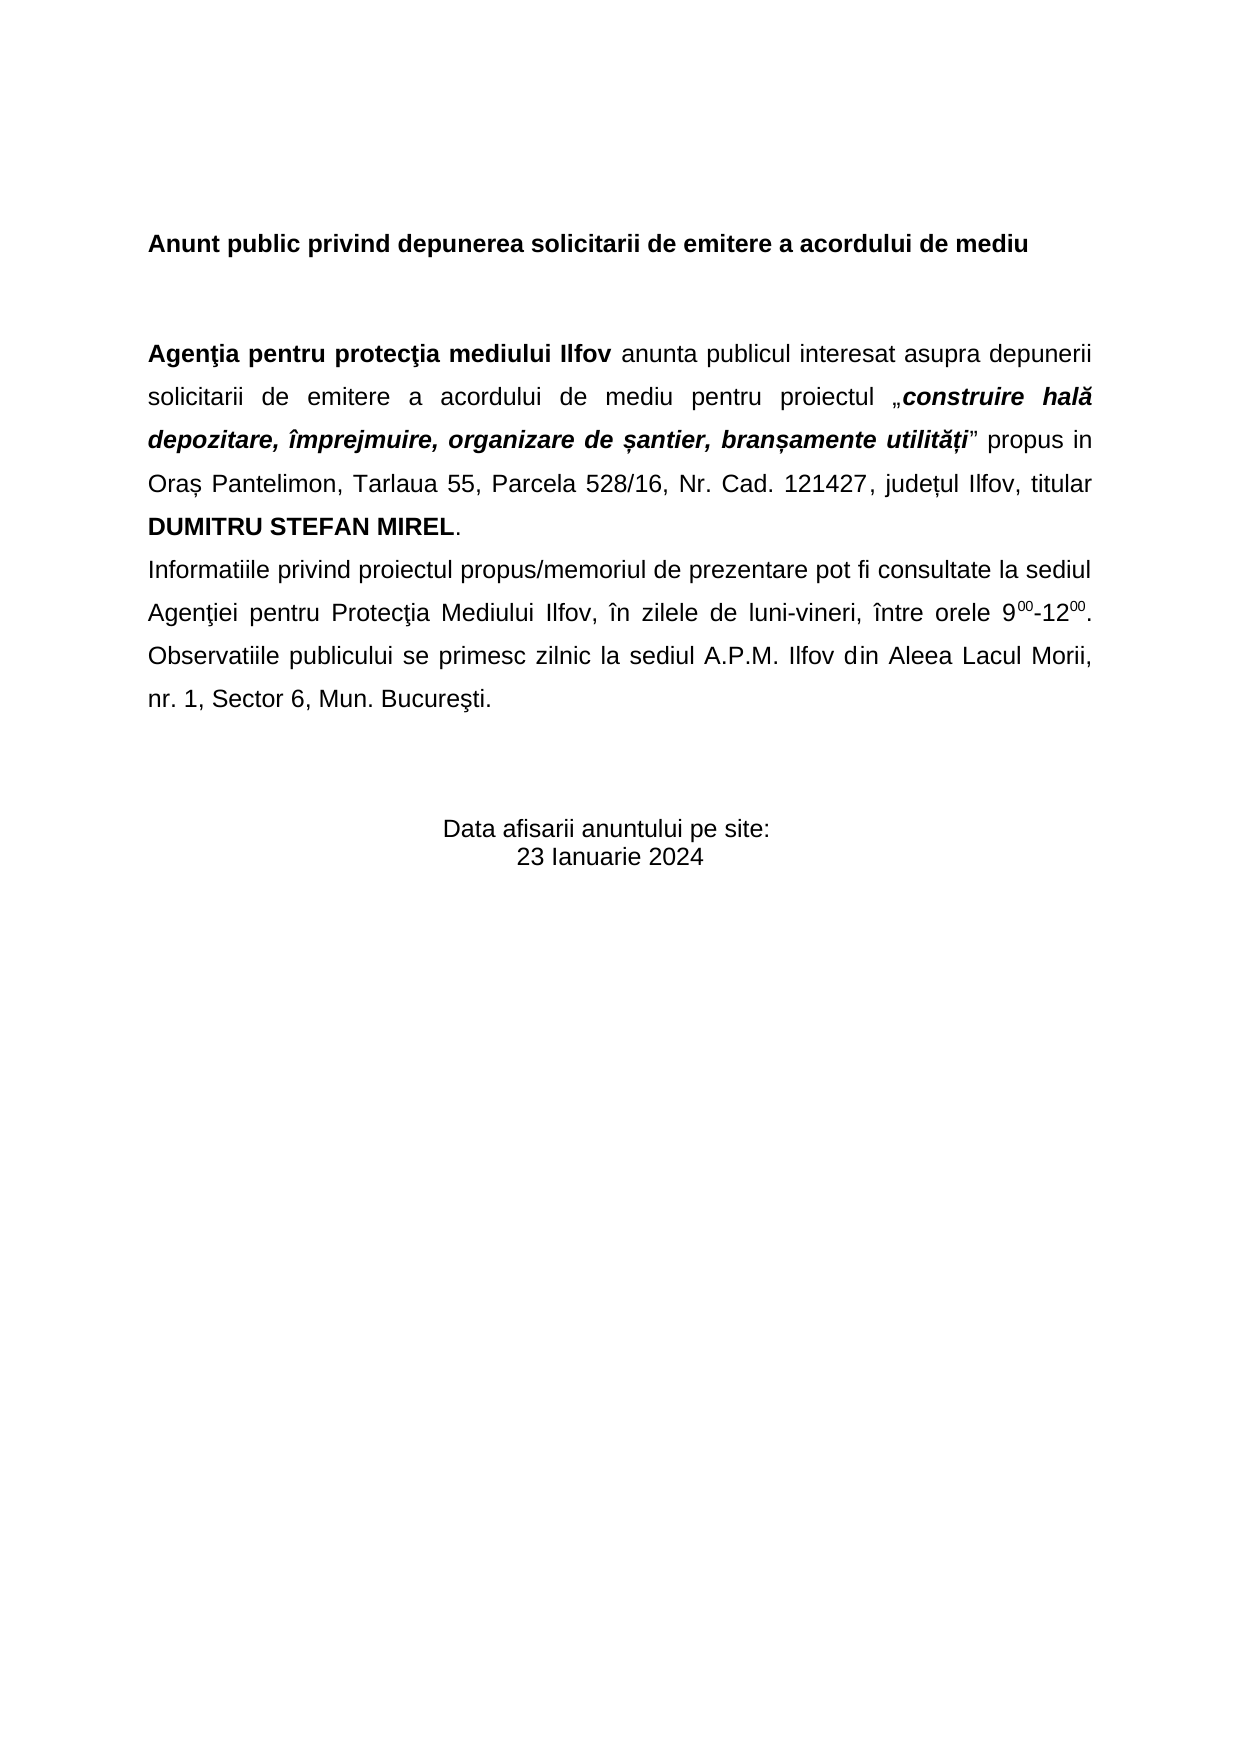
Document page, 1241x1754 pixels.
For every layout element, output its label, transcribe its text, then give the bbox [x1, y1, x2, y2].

text Agenţia pentru protecţia mediului Ilfov anunta publicul interesat asupra depunerii solicitarii de emitere a acordului de mediu pentru proiectul „construire hală depozitare, împrejmuire, organizare de șantier, branșamente utilități” propus in Oraș Pantelimon, Tarlaua 55, Parcela 528/16, Nr. Cad. 121427, județul Ilfov, titular DUMITRU STEFAN MIREL. [148, 339, 1093, 541]
text Data afisarii anuntului pe site: 23 Ianuarie 2024 [148, 814, 1093, 871]
text Anunt public privind depunerea solicitarii de emitere a acordului de mediu [148, 229, 1093, 258]
text Informatiile privind proiectul propus/memoriul de prezentare pot fi consultate la sediul Agenţiei pentru Protecţia Mediului Ilfov, în zilele de luni-vineri, între orele 900-1200. Observatiile publicului se primesc zilnic la sediul A.P.M. Ilfov din Aleea Lacul Morii, nr. 1, Sector 6, Mun. Bucureşti. [148, 555, 1093, 713]
